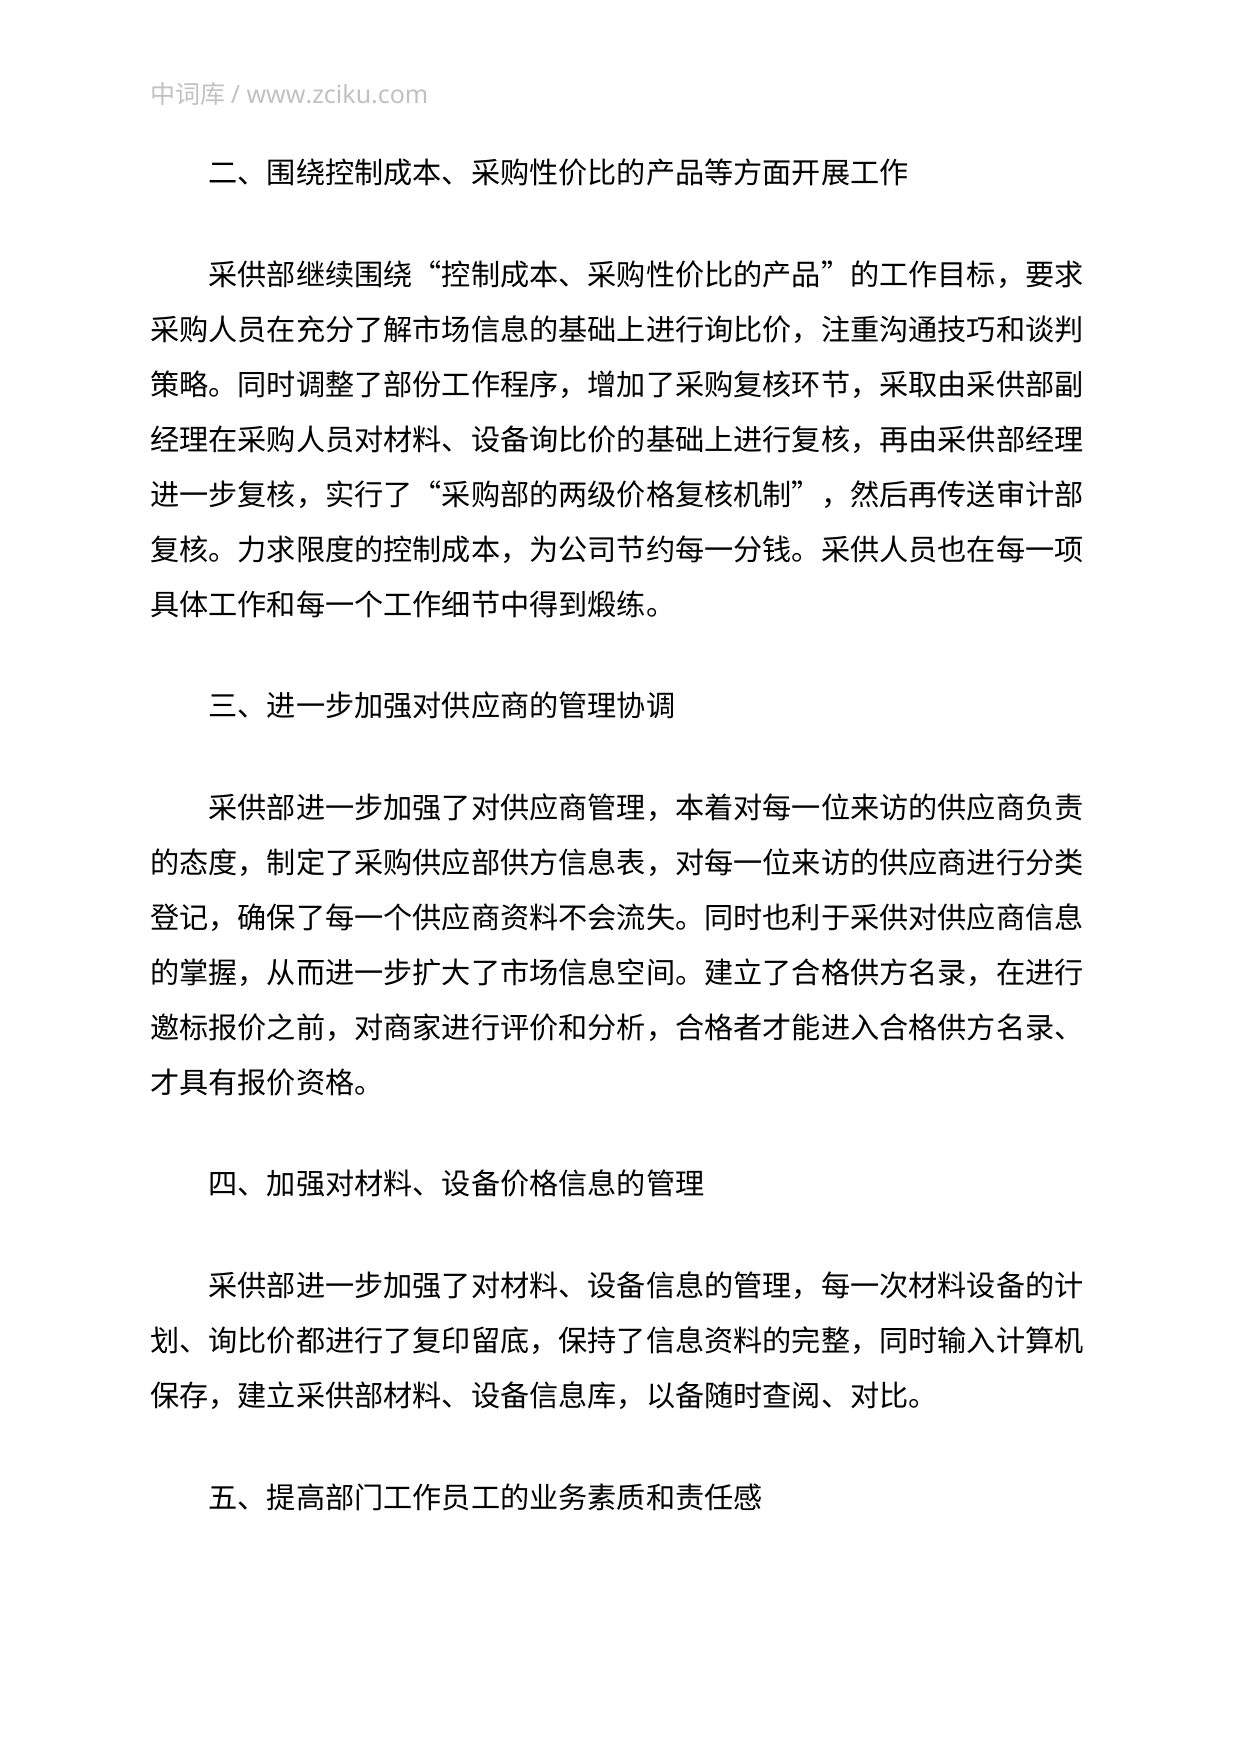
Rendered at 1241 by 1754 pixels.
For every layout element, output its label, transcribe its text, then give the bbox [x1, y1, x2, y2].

text 三、进一步加强对供应商的管理协调 [150, 683, 1090, 725]
text 采供部进一步加强了对供应商管理，本着对每一位来访的供应商负责的态度，制定了采购供应部供方信息表，对每一位来访的供应商进行分类登记，确保了每一个供应商资料不会流失。同时也利于采供对供应商信息的掌握，从而进一步扩大了市场信息空间。建立了合格供方名录，在进行邀标报价之前，对商家进行评价和分析，合格者才能进入合格供方名录、才具有报价资格。 [150, 785, 1090, 1101]
text 二、围绕控制成本、采购性价比的产品等方面开展工作 [150, 150, 1090, 192]
text 五、提高部门工作员工的业务素质和责任感 [150, 1474, 1090, 1517]
text 四、加强对材料、设备价格信息的管理 [150, 1161, 1090, 1203]
text 采供部继续围绕“控制成本、采购性价比的产品”的工作目标，要求采购人员在充分了解市场信息的基础上进行询比价，注重沟通技巧和谈判策略。同时调整了部份工作程序，增加了采购复核环节，采取由采供部副经理在采购人员对材料、设备询比价的基础上进行复核，再由采供部经理进一步复核，实行了“采购部的两级价格复核机制”，然后再传送审计部复核。力求限度的控制成本，为公司节约每一分钱。采供人员也在每一项具体工作和每一个工作细节中得到煅练。 [150, 252, 1090, 623]
text 采供部进一步加强了对材料、设备信息的管理，每一次材料设备的计划、询比价都进行了复印留底，保持了信息资料的完整，同时输入计算机保存，建立采供部材料、设备信息库，以备随时查阅、对比。 [150, 1263, 1090, 1415]
